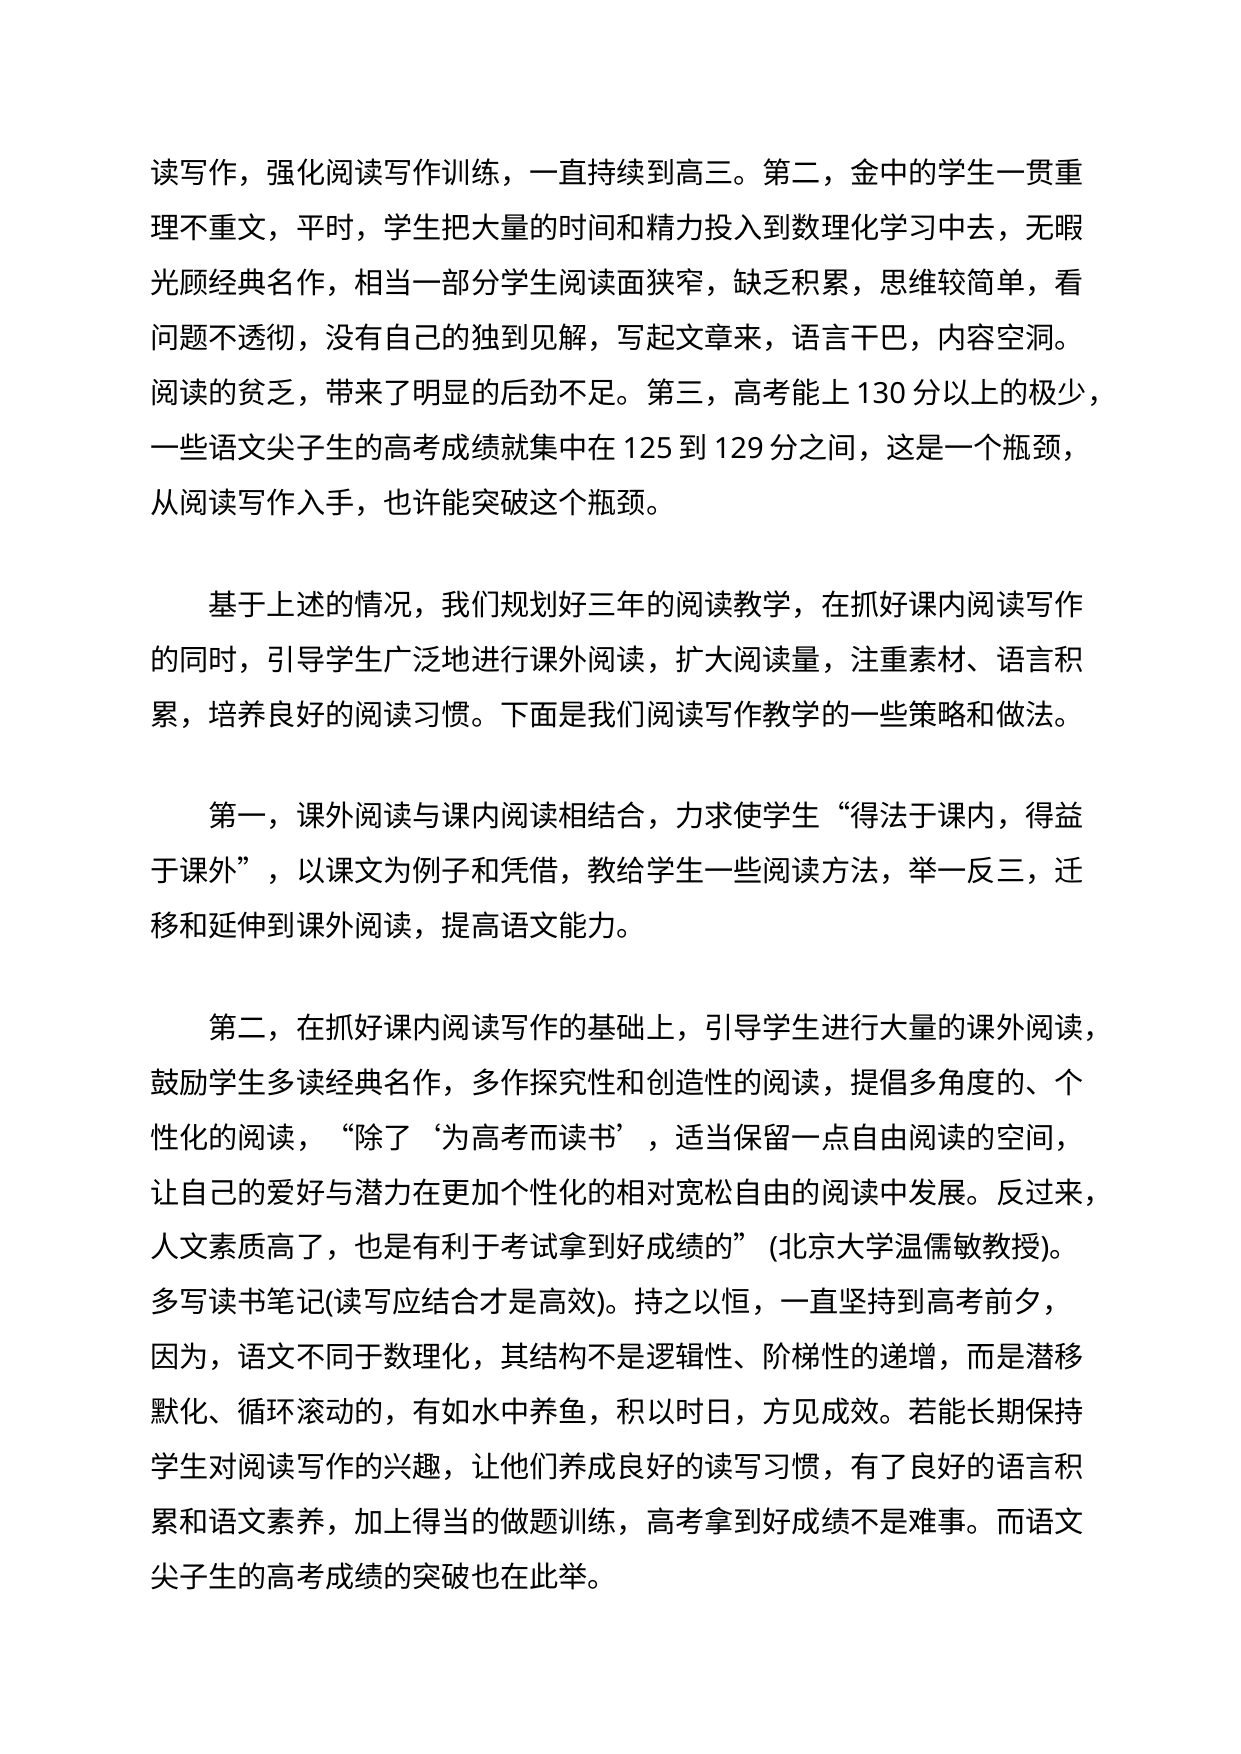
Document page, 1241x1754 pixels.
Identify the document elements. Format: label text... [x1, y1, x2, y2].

text 基于上述的情况，我们规划好三年的阅读教学，在抓好课内阅读写作的同时，引导学生广泛地进行课外阅读，扩大阅读量，注重素材、语言积累，培养良好的阅读习惯。下面是我们阅读写作教学的一些策略和做法。 [150, 581, 1090, 733]
text 第二，在抓好课内阅读写作的基础上，引导学生进行大量的课外阅读，鼓励学生多读经典名作，多作探究性和创造性的阅读，提倡多角度的、个性化的阅读，“除了‘为高考而读书’，适当保留一点自由阅读的空间，让自己的爱好与潜力在更加个性化的相对宽松自由的阅读中发展。反过来，人文素质高了，也是有利于考试拿到好成绩的” (北京大学温儒敏教授)。多写读书笔记(读写应结合才是高效)。持之以恒，一直坚持到高考前夕，因为，语文不同于数理化，其结构不是逻辑性、阶梯性的递增，而是潜移默化、循环滚动的，有如水中养鱼，积以时日，方见成效。若能长期保持学生对阅读写作的兴趣，让他们养成良好的读写习惯，有了良好的语言积累和语文素养，加上得当的做题训练，高考拿到好成绩不是难事。而语文尖子生的高考成绩的突破也在此举。 [150, 1004, 1090, 1596]
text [150, 150, 1090, 522]
text 第一，课外阅读与课内阅读相结合，力求使学生“得法于课内，得益于课外”，以课文为例子和凭借，教给学生一些阅读方法，举一反三，迁移和延伸到课外阅读，提高语文能力。 [150, 793, 1090, 945]
